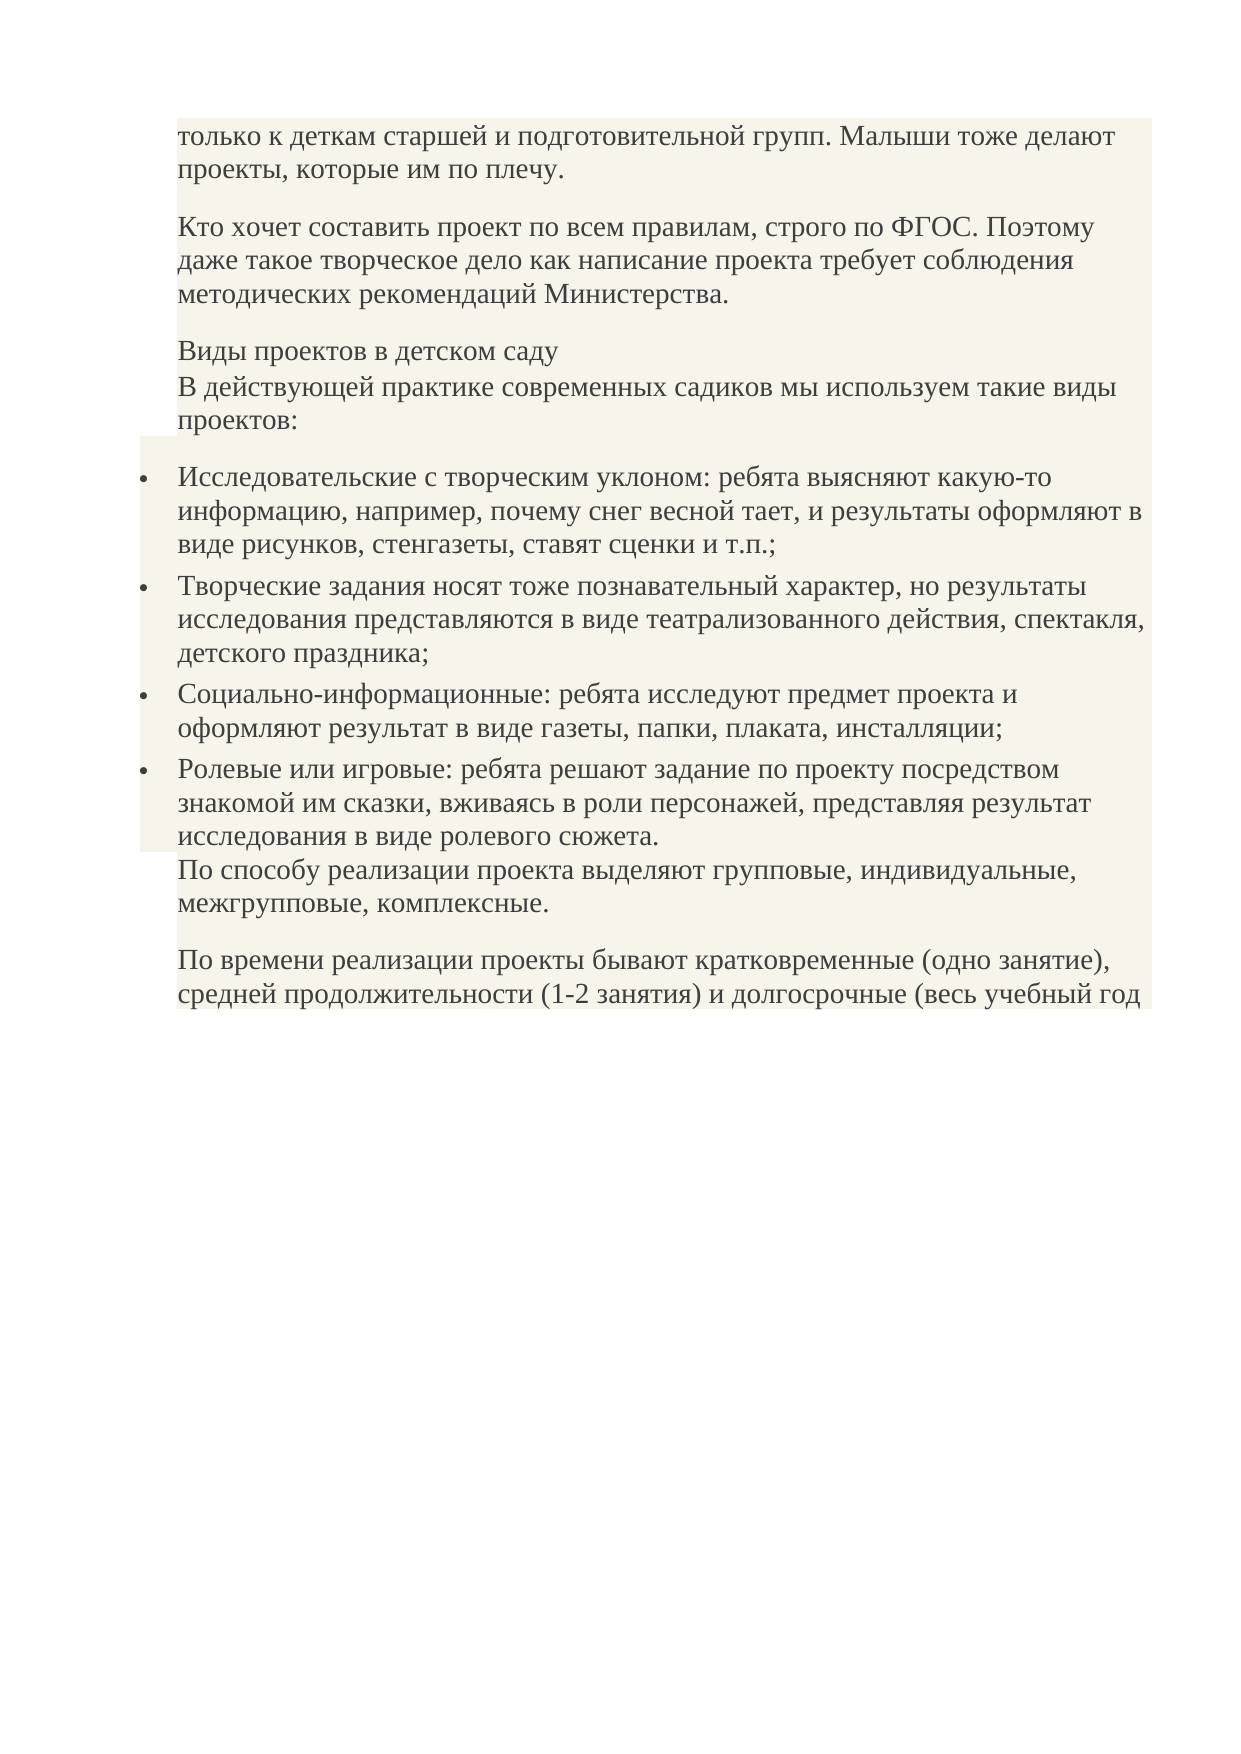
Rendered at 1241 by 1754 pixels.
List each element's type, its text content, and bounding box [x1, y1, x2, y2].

text Кто хочет составить проект по всем правилам, строго по ФГОС. Поэтому даже такое творческое дело как написание проекта требует соблюдения методических рекомендаций Министерства. [177, 209, 1152, 309]
list Ролевые или игровые: ребята решают задание по проекту посредством знакомой им сказки, вживаясь в роли персонажей, представляя результат исследования в виде ролевого сюжета. [140, 751, 1152, 852]
text По времени реализации проекты бывают кратковременные (одно занятие), средней продолжительности (1-2 занятия) и долгосрочные (весь учебный год или полугодие). [177, 942, 1152, 1009]
list Творческие задания носят тоже познавательный характер, но результаты исследования представляются в виде театрализованного действия, спектакля, детского праздника; [140, 568, 1152, 668]
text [177, 118, 1152, 185]
text В действующей практике современных садиков мы используем такие виды проектов: [177, 369, 1152, 436]
list Исследовательские с творческим уклоном: ребята выясняют какую-то информацию, например, почему снег весной тает, и результаты оформляют в виде рисунков, стенгазеты, ставят сценки и т.п.; [140, 459, 1152, 560]
list Социально-информационные: ребята исследуют предмет проекта и оформляют результат в виде газеты, папки, плаката, инсталляции; [140, 676, 1152, 743]
text По способу реализации проекта выделяют групповые, индивидуальные, межгрупповые, комплексные. [177, 852, 1152, 919]
subtitle Виды проектов в детском саду [177, 333, 1152, 366]
